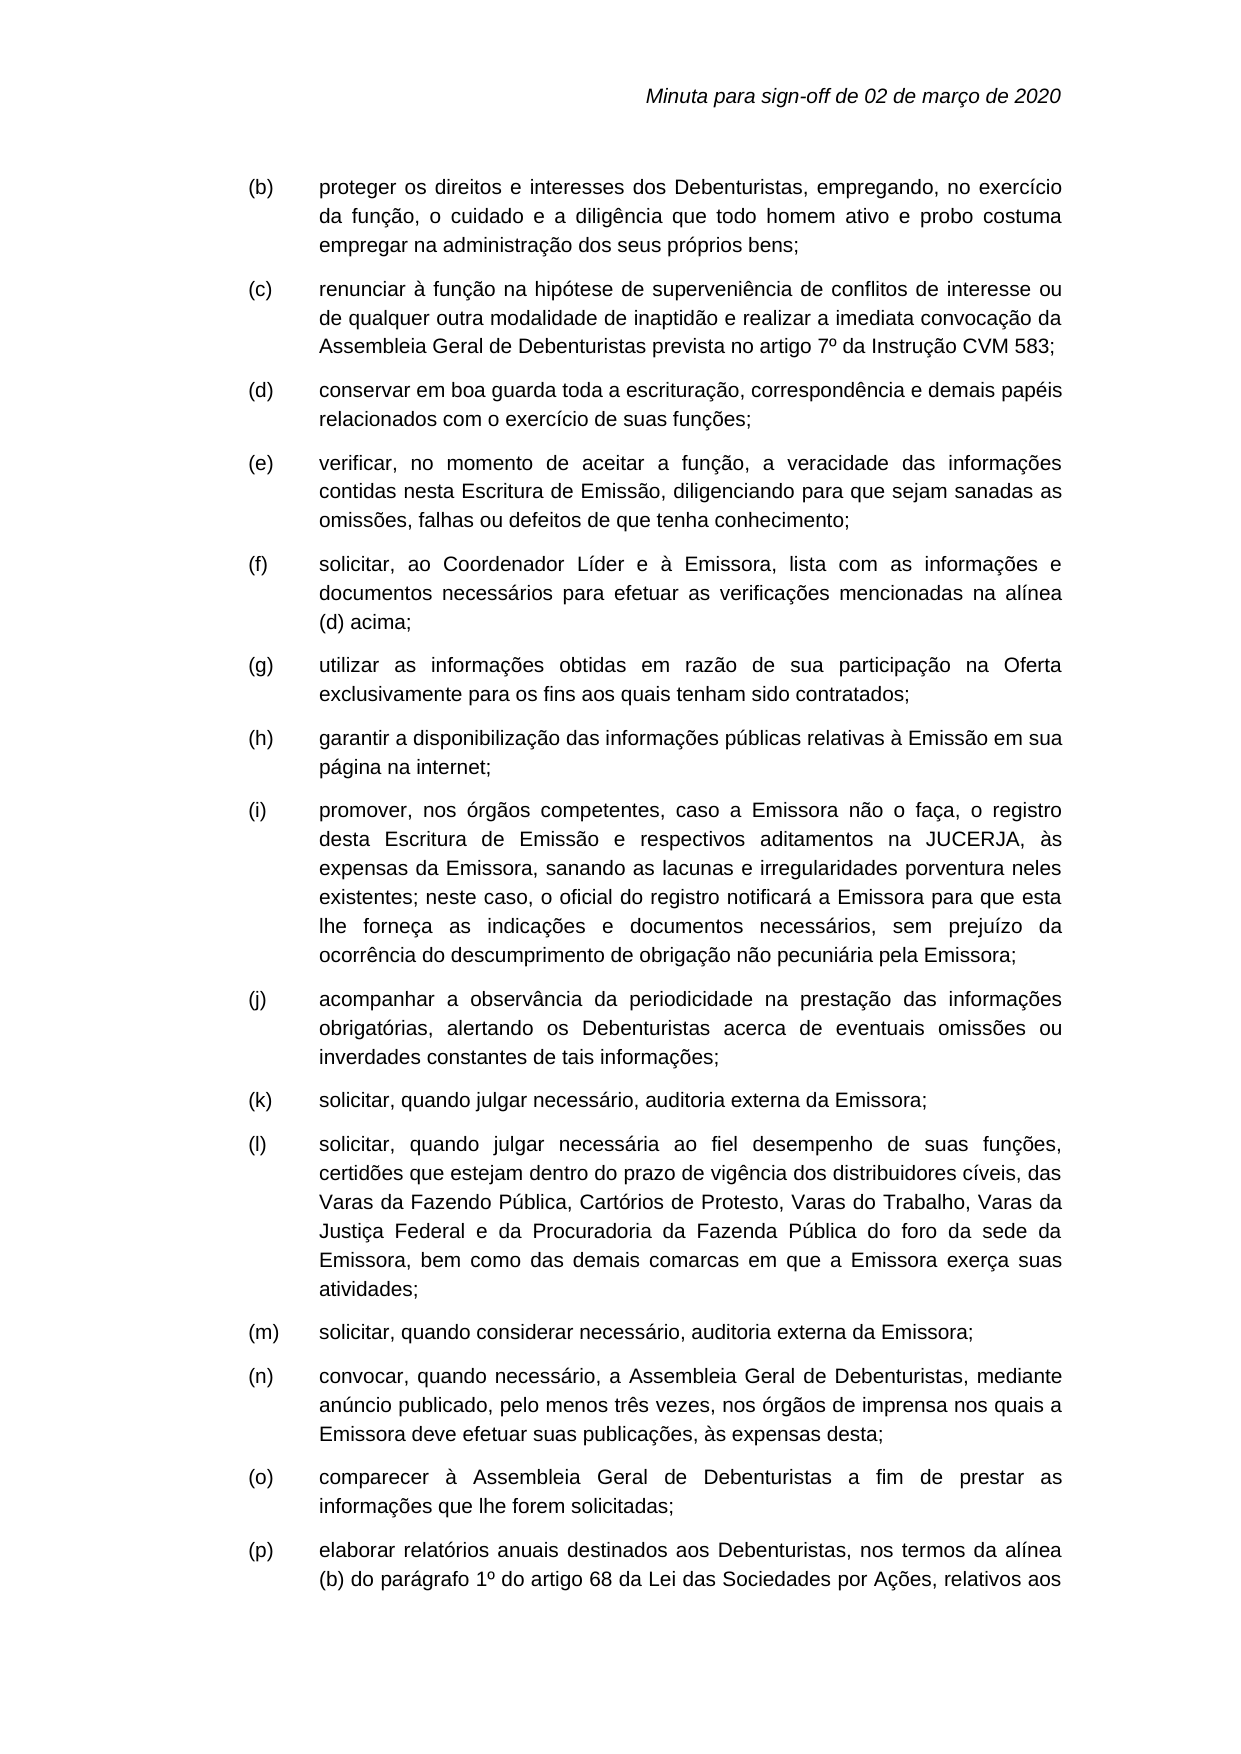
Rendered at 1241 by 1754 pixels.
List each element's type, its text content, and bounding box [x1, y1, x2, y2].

list solicitar, quando julgar necessária ao fiel desempenho de suas funções, certidões que estejam dentro do prazo de vigência dos distribuidores cíveis, das Varas da Fazendo Pública, Cartórios de Protesto, Varas do Trabalho, Varas da Justiça Federal e da Procuradoria da Fazenda Pública do foro da sede da Emissora, bem como das demais comarcas em que a Emissora exerça suas atividades; [248, 1132, 1063, 1300]
list solicitar, ao Coordenador Líder e à Emissora, lista com as informações e documentos necessários para efetuar as verificações mencionadas na alínea (d) acima; [248, 552, 1063, 634]
list promover, nos órgãos competentes, caso a Emissora não o faça, o registro desta Escritura de Emissão e respectivos aditamentos na JUCERJA, às expensas da Emissora, sanando as lacunas e irregularidades porventura neles existentes; neste caso, o oficial do registro notificará a Emissora para que esta lhe forneça as indicações e documentos necessários, sem prejuízo da ocorrência do descumprimento de obrigação não pecuniária pela Emissora; [248, 798, 1063, 967]
list garantir a disponibilização das informações públicas relativas à Emissão em sua página na internet; [248, 726, 1063, 779]
list proteger os direitos e interesses dos Debenturistas, empregando, no exercício da função, o cuidado e a diligência que todo homem ativo e probo costuma empregar na administração dos seus próprios bens; [248, 175, 1063, 257]
list convocar, quando necessário, a Assembleia Geral de Debenturistas, mediante anúncio publicado, pelo menos três vezes, nos órgãos de imprensa nos quais a Emissora deve efetuar suas publicações, às expensas desta; [248, 1363, 1063, 1445]
list solicitar, quando considerar necessário, auditoria externa da Emissora; [248, 1320, 1063, 1344]
list comparecer à Assembleia Geral de Debenturistas a fim de prestar as informações que lhe forem solicitadas; [248, 1465, 1063, 1518]
list renunciar à função na hipótese de superveniência de conflitos de interesse ou de qualquer outra modalidade de inaptidão e realizar a imediata convocação da Assembleia Geral de Debenturistas prevista no artigo 7º da Instrução CVM 583; [248, 276, 1063, 358]
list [248, 1537, 1063, 1590]
list conservar em boa guarda toda a escrituração, correspondência e demais papéis relacionados com o exercício de suas funções; [248, 378, 1063, 431]
list acompanhar a observância da periodicidade na prestação das informações obrigatórias, alertando os Debenturistas acerca de eventuais omissões ou inverdades constantes de tais informações; [248, 987, 1063, 1068]
list utilizar as informações obtidas em razão de sua participação na Oferta exclusivamente para os fins aos quais tenham sido contratados; [248, 653, 1063, 706]
list solicitar, quando julgar necessário, auditoria externa da Emissora; [248, 1088, 1063, 1112]
list verificar, no momento de aceitar a função, a veracidade das informações contidas nesta Escritura de Emissão, diligenciando para que sejam sanadas as omissões, falhas ou defeitos de que tenha conhecimento; [248, 450, 1063, 532]
